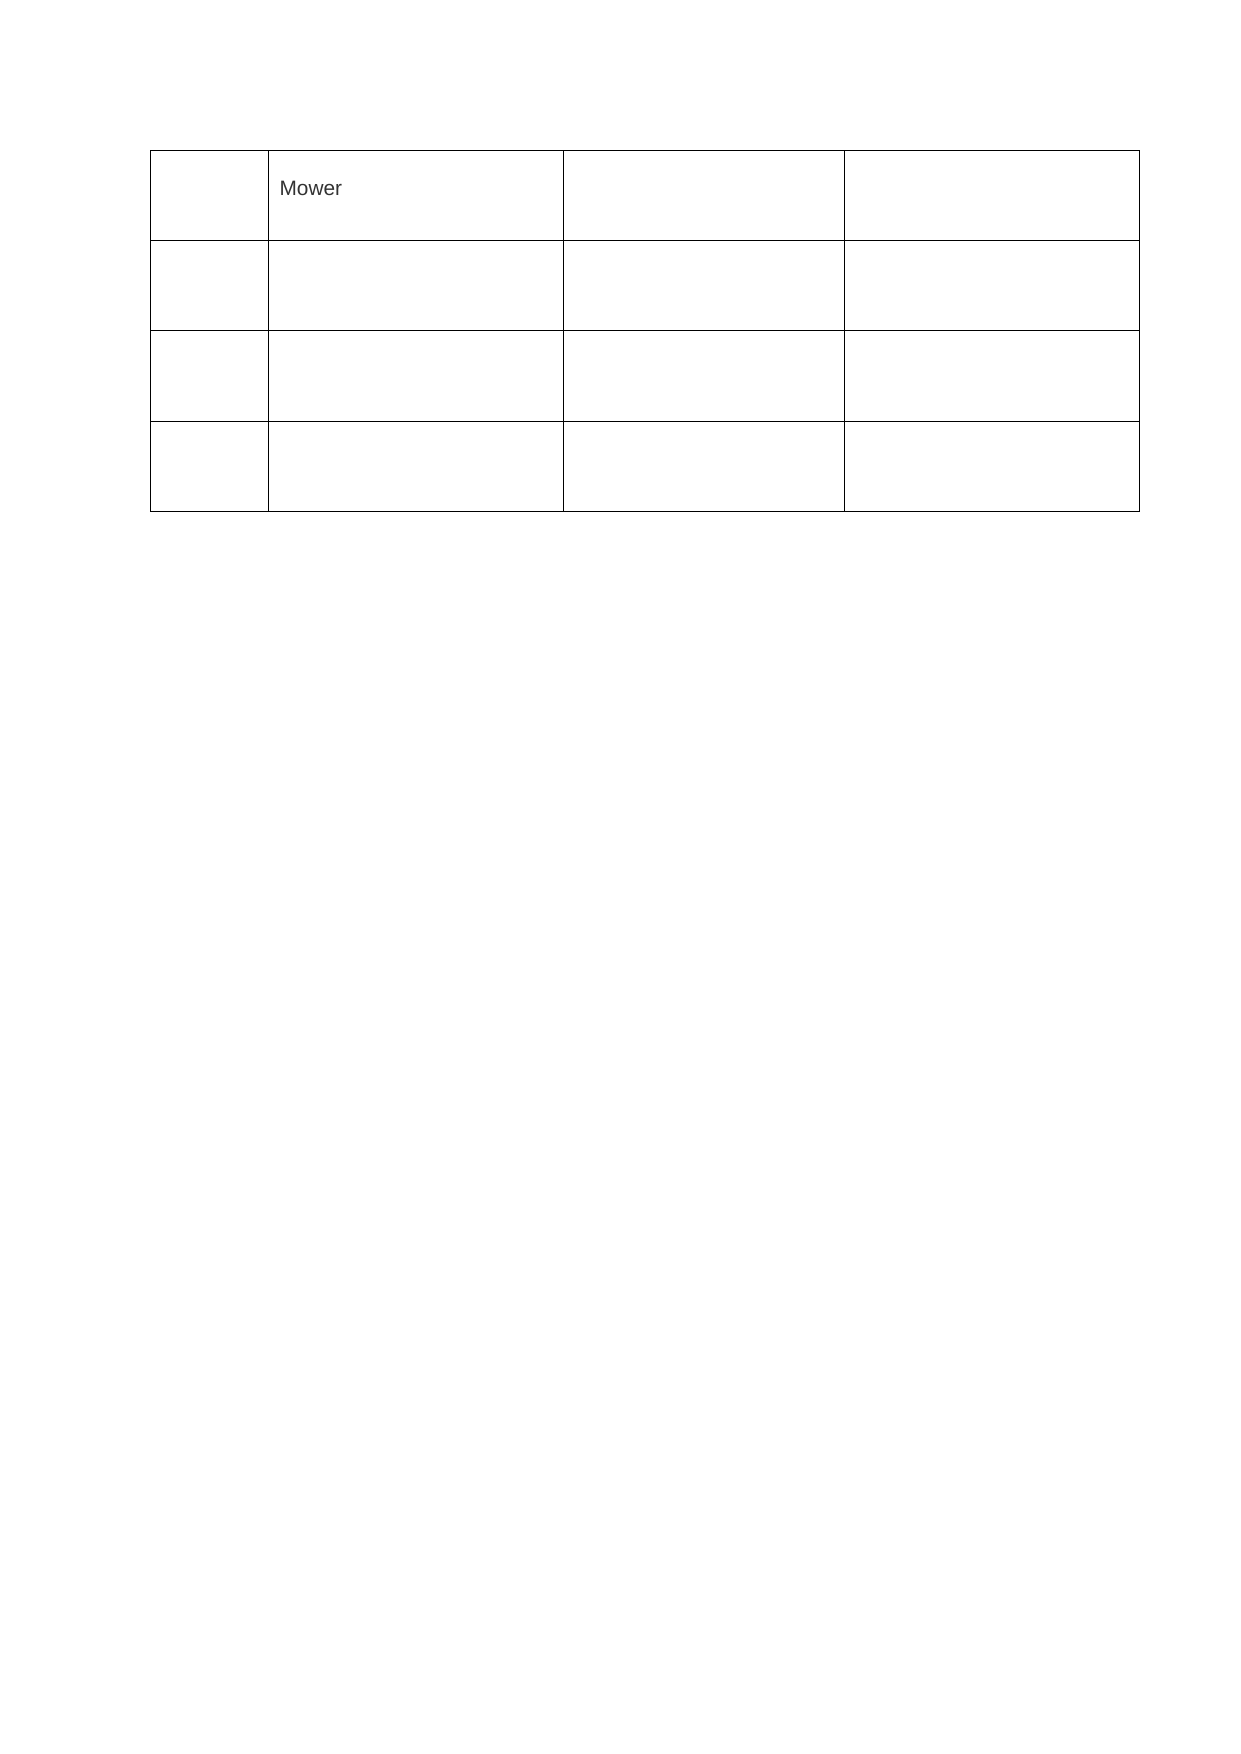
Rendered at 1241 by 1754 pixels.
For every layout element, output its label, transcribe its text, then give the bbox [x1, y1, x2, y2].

table_cell [564, 331, 844, 421]
table_cell [564, 422, 844, 511]
table_cell [269, 241, 563, 330]
table_cell [845, 331, 1139, 421]
table_cell Mower [269, 151, 563, 240]
table_cell [269, 422, 563, 511]
table_cell [845, 422, 1139, 511]
table_cell [151, 331, 268, 421]
table_cell [845, 241, 1139, 330]
table_cell [269, 331, 563, 421]
table_cell [845, 151, 1139, 240]
table_cell [564, 241, 844, 330]
table_cell [564, 151, 844, 240]
table_cell [151, 241, 268, 330]
table_cell [151, 151, 268, 240]
table_cell [151, 422, 268, 511]
